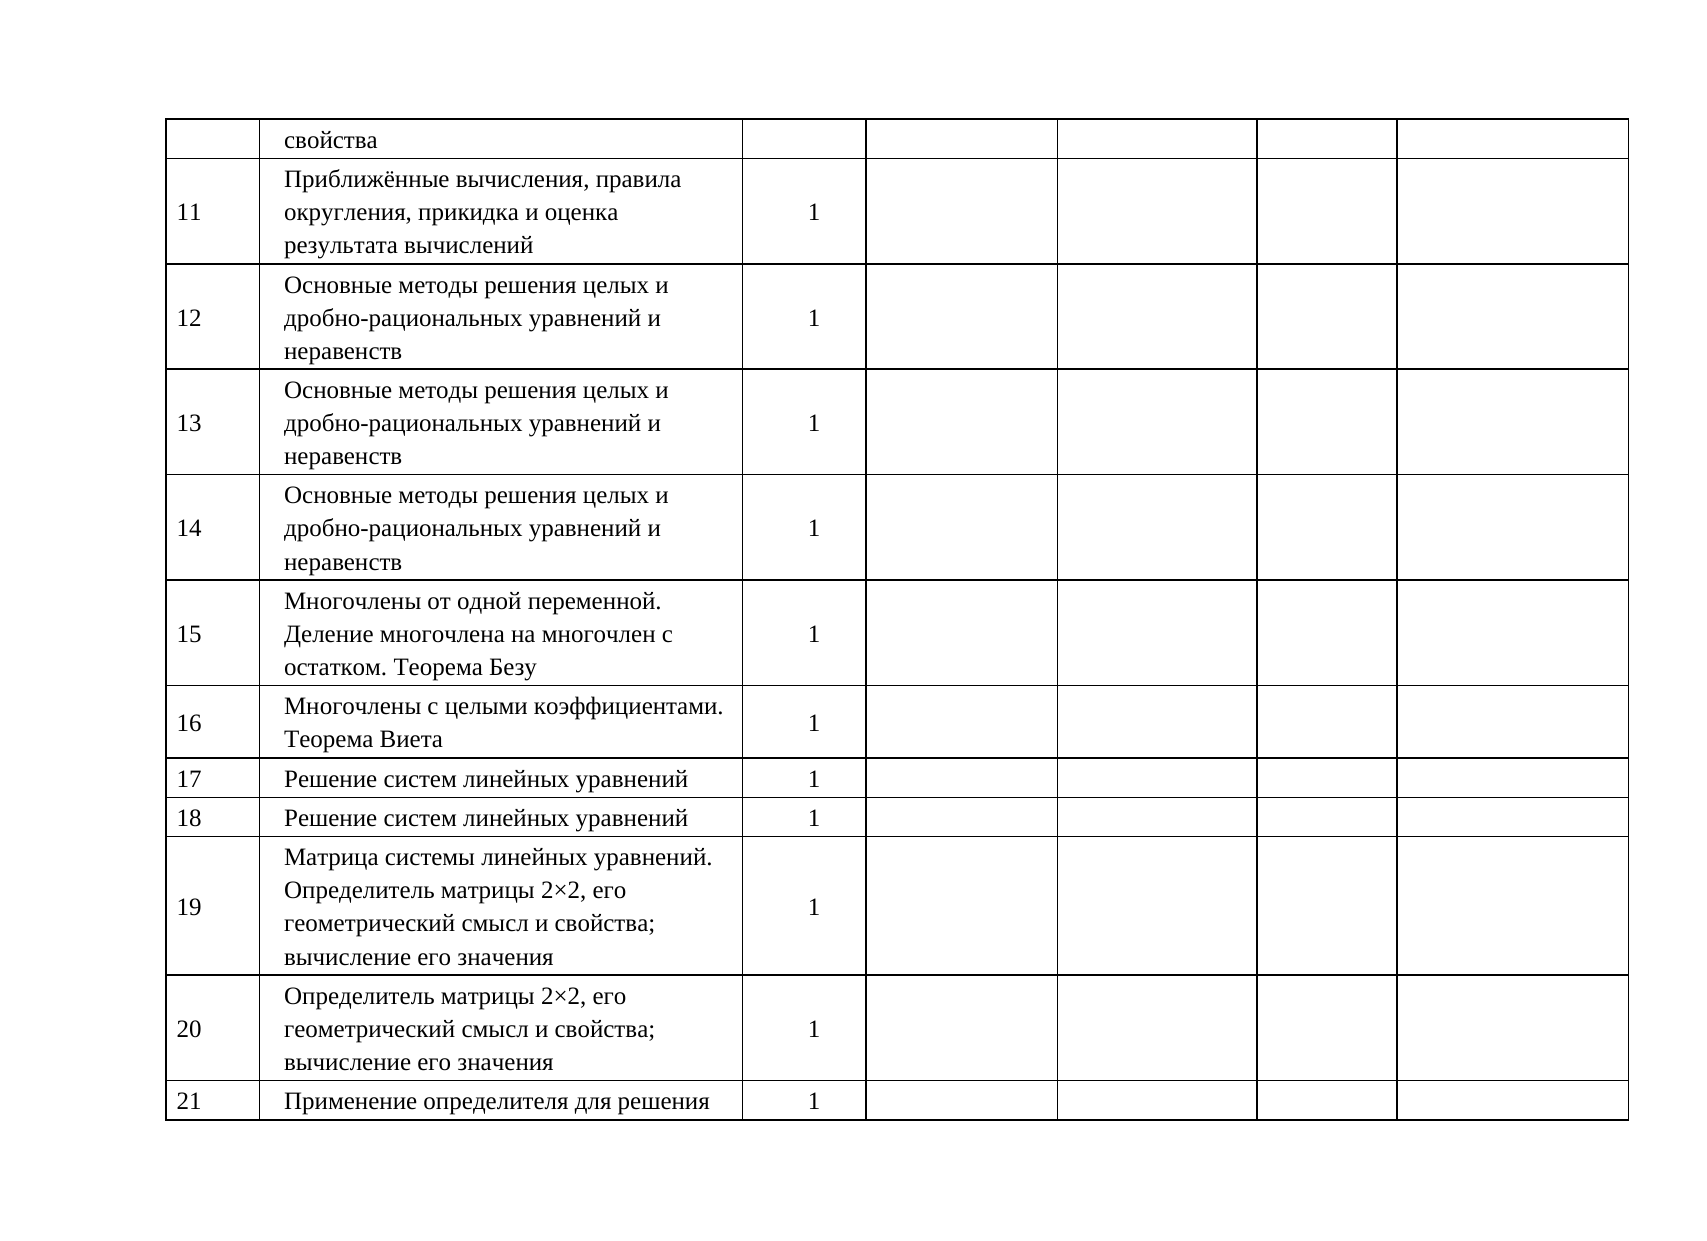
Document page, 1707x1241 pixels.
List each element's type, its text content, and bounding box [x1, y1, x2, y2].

table_cell 16 [167, 686, 259, 757]
table_cell 21 [167, 1081, 259, 1119]
table_cell [1058, 265, 1256, 368]
table_cell 10 [167, 120, 259, 157]
table_cell [867, 686, 1057, 757]
table_cell [1258, 1081, 1396, 1119]
table_cell Определитель матрицы 2×2, его геометрический смысл и свойства; вычисление его значения [260, 976, 742, 1079]
table_cell [1058, 798, 1256, 836]
table_cell [1258, 837, 1396, 974]
table_cell [1398, 159, 1628, 263]
table_cell [1398, 475, 1628, 579]
table_cell 1 [743, 759, 865, 796]
table_cell Решение систем линейных уравнений [260, 759, 742, 796]
table_cell [1258, 370, 1396, 474]
table_cell [1398, 976, 1628, 1079]
table_cell [1258, 581, 1396, 684]
table_cell [1398, 759, 1628, 796]
table_cell [1258, 976, 1396, 1079]
table_cell [1058, 475, 1256, 579]
table_cell [1258, 120, 1396, 157]
table_cell 1 [743, 1081, 865, 1119]
table_cell [1398, 686, 1628, 757]
table_cell 20 [167, 976, 259, 1079]
table_cell Основные методы решения целых и дробно-рациональных уравнений и неравенств [260, 370, 742, 474]
table_cell [1058, 686, 1256, 757]
table_cell [1258, 265, 1396, 368]
table_cell 17 [167, 759, 259, 796]
table_cell Приближённые вычисления, правила округления, прикидка и оценка результата вычислений [260, 159, 742, 263]
table_cell [867, 798, 1057, 836]
table_cell 11 [167, 159, 259, 263]
table_cell [1258, 759, 1396, 796]
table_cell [260, 1081, 742, 1119]
table_cell 1 [743, 976, 865, 1079]
table_cell Многочлены с целыми коэффициентами. Теорема Виета [260, 686, 742, 757]
table_cell [1398, 265, 1628, 368]
table_cell Основные методы решения целых и дробно-рациональных уравнений и неравенств [260, 265, 742, 368]
table_cell [867, 759, 1057, 796]
table_cell 1 [743, 686, 865, 757]
table_cell [867, 475, 1057, 579]
table_cell 13 [167, 370, 259, 474]
table_cell Матрица системы линейных уравнений. Определитель матрицы 2×2, его геометрический смысл и свойства; вычисление его значения [260, 837, 742, 974]
table_cell 1 [743, 581, 865, 684]
table_cell [1058, 120, 1256, 157]
table_cell Основные методы решения целых и дробно-рациональных уравнений и неравенств [260, 475, 742, 579]
table_cell [1258, 798, 1396, 836]
table_cell [1058, 370, 1256, 474]
table_cell [867, 581, 1057, 684]
table_cell [1058, 759, 1256, 796]
table_cell 1 [743, 265, 865, 368]
table_cell [1058, 159, 1256, 263]
table_cell [1258, 159, 1396, 263]
table_cell Решение систем линейных уравнений [260, 798, 742, 836]
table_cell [260, 120, 742, 157]
table_cell [1058, 581, 1256, 684]
table_cell [1398, 837, 1628, 974]
table_cell [1398, 370, 1628, 474]
table_cell 15 [167, 581, 259, 684]
table_cell [867, 120, 1057, 157]
table_cell 1 [743, 837, 865, 974]
table_cell [1058, 837, 1256, 974]
table_cell [1398, 581, 1628, 684]
table_cell [1058, 1081, 1256, 1119]
table_cell [1398, 1081, 1628, 1119]
table_cell [1058, 976, 1256, 1079]
table_cell 1 [743, 370, 865, 474]
table_cell 1 [743, 159, 865, 263]
table_cell [1398, 120, 1628, 157]
table_cell Многочлены от одной переменной. Деление многочлена на многочлен с остатком. Теорема Безу [260, 581, 742, 684]
table_cell [867, 1081, 1057, 1119]
table_cell [1398, 798, 1628, 836]
table_cell 1 [743, 798, 865, 836]
table_cell [867, 837, 1057, 974]
table_cell 12 [167, 265, 259, 368]
table_cell 19 [167, 837, 259, 974]
table_cell 1 [743, 120, 865, 157]
table_cell [867, 159, 1057, 263]
table_cell [867, 976, 1057, 1079]
table_cell [867, 265, 1057, 368]
table_cell 14 [167, 475, 259, 579]
table_cell 18 [167, 798, 259, 836]
table_cell [1258, 686, 1396, 757]
table_cell 1 [743, 475, 865, 579]
table_cell [867, 370, 1057, 474]
table_cell [1258, 475, 1396, 579]
